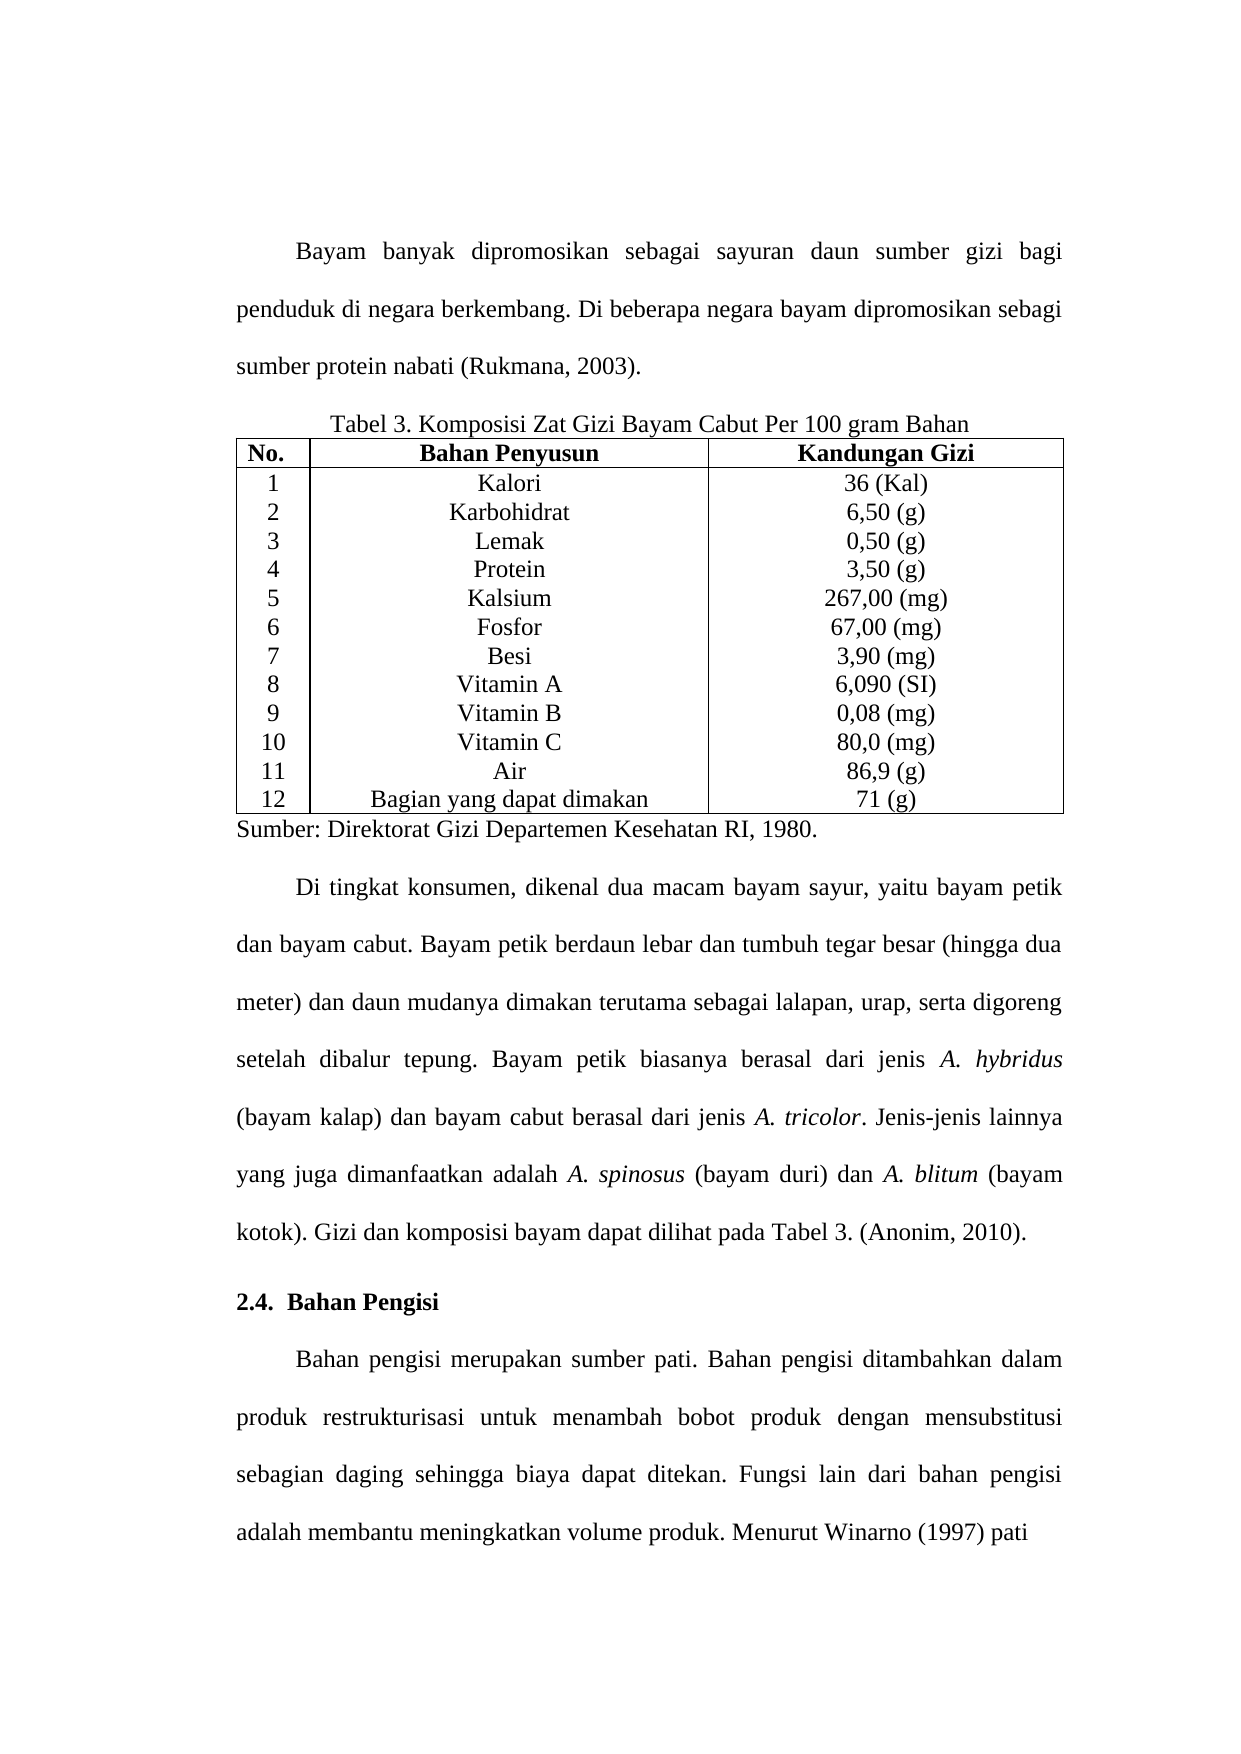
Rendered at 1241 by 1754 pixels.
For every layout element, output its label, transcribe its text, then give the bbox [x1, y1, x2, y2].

table_header Bahan Penyusun [311, 439, 708, 467]
table_cell 1 2 3 4 5 6 7 8 9 10 11 12 [237, 468, 309, 813]
text Bayam banyak dipromosikan sebagai sayuran daun sumber gizi bagi penduduk di negara berkembang. Di beberapa negara bayam dipromosikan sebagi sumber protein nabati (Rukmana, 2003). [236, 236, 1063, 380]
table_header Kandungan Gizi [709, 439, 1063, 467]
text Tabel 3. Komposisi Zat Gizi Bayam Cabut Per 100 gram Bahan [236, 409, 1063, 437]
table_cell 36 (Kal) 6,50 (g) 0,50 (g) 3,50 (g) 267,00 (mg) 67,00 (mg) 3,90 (mg) 6,090 (SI) 0,08 (mg) 80,0 (mg) 86,9 (g) 71 (g) [709, 468, 1063, 813]
text Di tingkat konsumen, dikenal dua macam bayam sayur, yaitu bayam petik dan bayam cabut. Bayam petik berdaun lebar dan tumbuh tegar besar (hingga dua meter) dan daun mudanya dimakan terutama sebagai lalapan, urap, serta digoreng setelah dibalur tepung. Bayam petik biasanya berasal dari jenis A. hybridus (bayam kalap) dan bayam cabut berasal dari jenis A. tricolor. Jenis-jenis lainnya yang juga dimanfaatkan adalah A. spinosus (bayam duri) dan A. blitum (bayam kotok). Gizi dan komposisi bayam dapat dilihat pada Tabel 3. (Anonim, 2010). [236, 872, 1063, 1246]
table_cell Kalori Karbohidrat Lemak Protein Kalsium Fosfor Besi Vitamin A Vitamin B Vitamin C Air Bagian yang dapat dimakan [311, 468, 708, 813]
table_header No. [237, 439, 309, 467]
text Sumber: Direktorat Gizi Departemen Kesehatan RI, 1980. [236, 814, 1063, 843]
text Bahan pengisi merupakan sumber pati. Bahan pengisi ditambahkan dalam produk restrukturisasi untuk menambah bobot produk dengan mensubstitusi sebagian daging sehingga biaya dapat ditekan. Fungsi lain dari bahan pengisi adalah membantu meningkatkan volume produk. Menurut Winarno (1997) pati [236, 1344, 1063, 1546]
list Bahan Pengisi [236, 1287, 1063, 1316]
